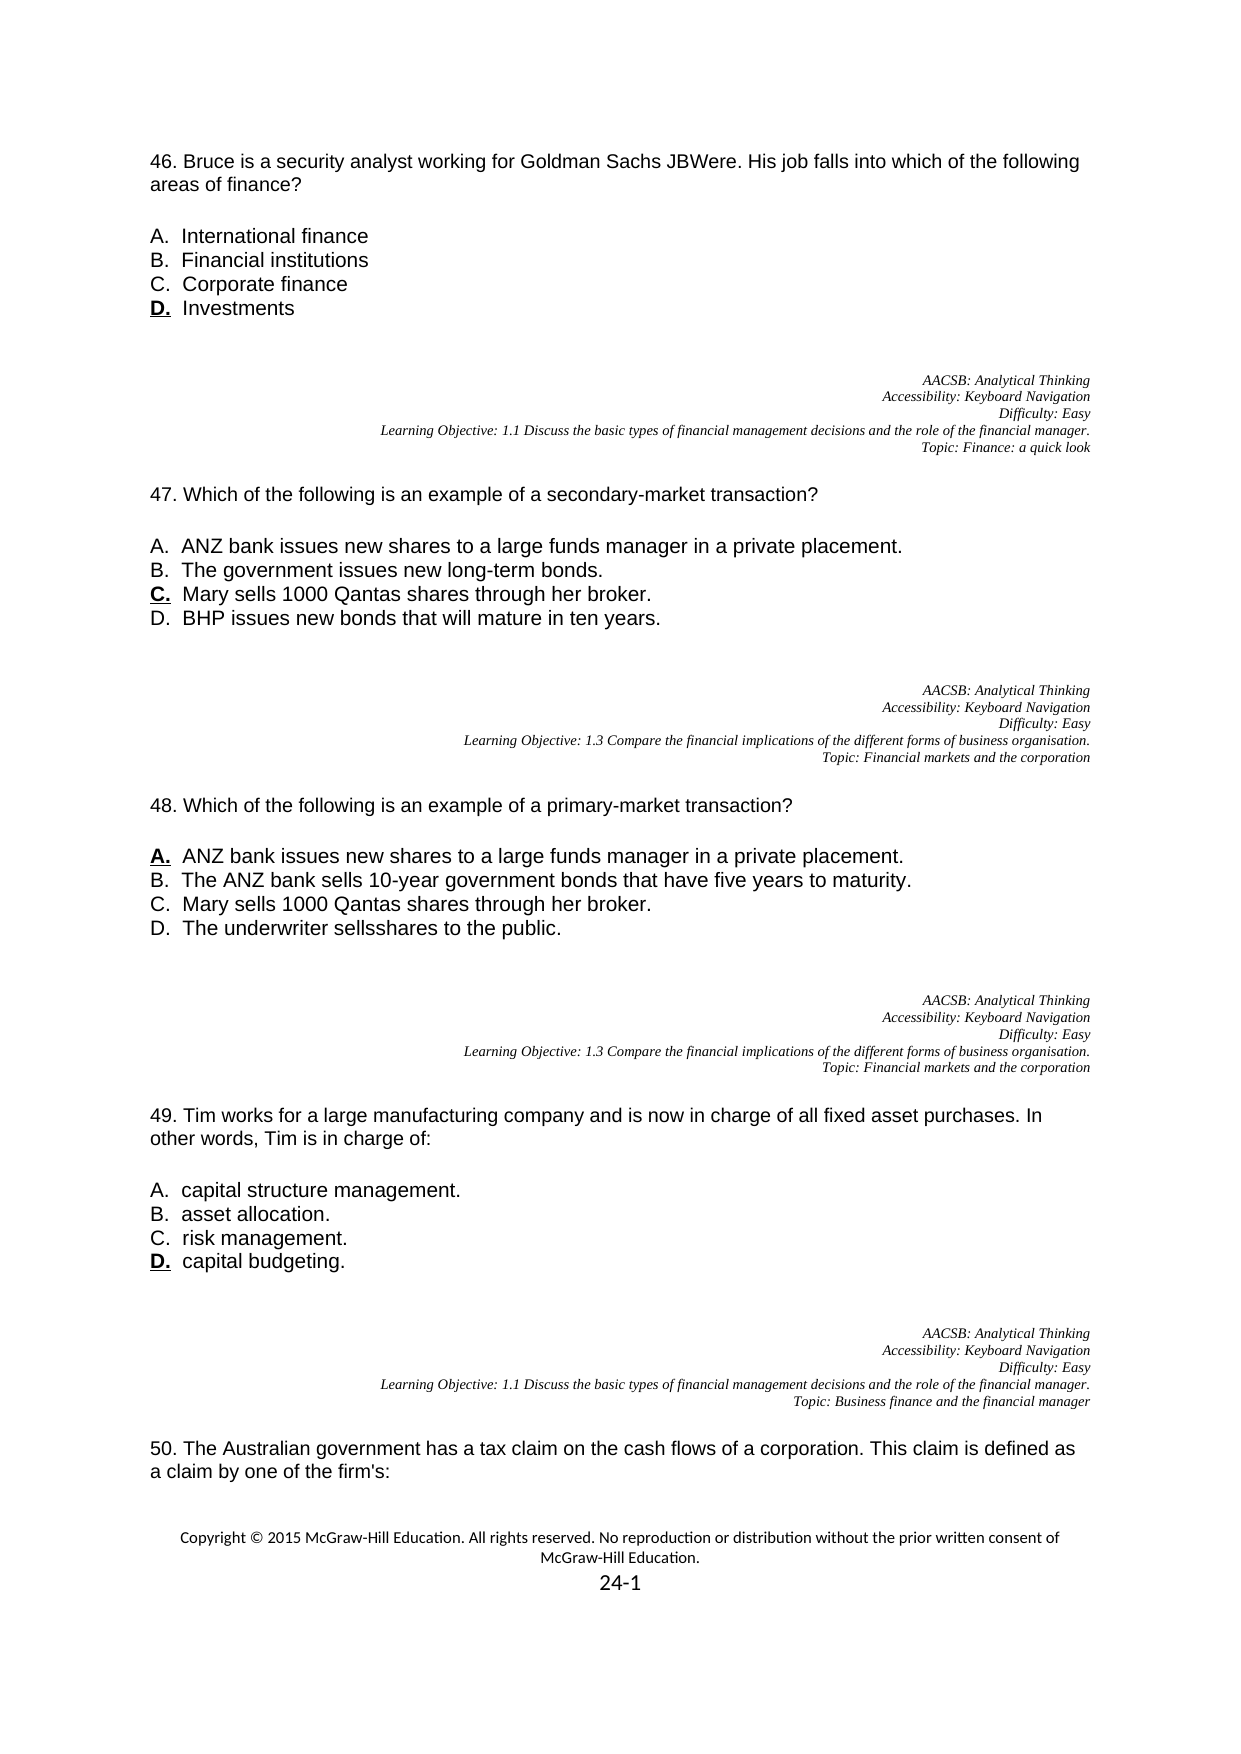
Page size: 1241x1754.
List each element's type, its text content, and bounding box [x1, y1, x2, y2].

text Topic: Business finance and the financial manager [150, 1392, 1090, 1409]
text Learning Objective: 1.1 Discuss the basic types of financial management decisions and the role of the financial manager. [150, 1376, 1090, 1392]
text Difficulty: Easy [150, 1026, 1090, 1042]
text A. ANZ bank issues new shares to a large funds manager in a private placement. [150, 844, 1090, 868]
text D. capital budgeting. [150, 1249, 1090, 1325]
text Learning Objective: 1.3 Compare the financial implications of the different forms of business organisation. [150, 1042, 1090, 1059]
text 50. The Australian government has a tax claim on the cash flows of a corporation. This claim is defined as a claim by one of the firm's: [150, 1437, 1090, 1482]
text AACSB: Analytical Thinking [150, 682, 1090, 698]
text Topic: Financial markets and the corporation [150, 1059, 1090, 1076]
text D. Investments [150, 295, 1090, 371]
text C. Mary sells 1000 Qantas shares through her broker. [150, 582, 1090, 606]
text C. Corporate finance [150, 271, 1090, 295]
text A. International finance [150, 223, 1090, 247]
text C. risk management. [150, 1225, 1090, 1249]
text C. Mary sells 1000 Qantas shares through her broker. [150, 892, 1090, 916]
text D. The underwriter sellsshares to the public. [150, 916, 1090, 992]
text Accessibility: Keyboard Navigation [150, 1009, 1090, 1026]
text D. BHP issues new bonds that will mature in ten years. [150, 606, 1090, 682]
text Topic: Finance: a quick look [150, 438, 1090, 455]
text Accessibility: Keyboard Navigation [150, 698, 1090, 715]
text Topic: Financial markets and the corporation [150, 749, 1090, 766]
text A. ANZ bank issues new shares to a large funds manager in a private placement. [150, 534, 1090, 558]
text AACSB: Analytical Thinking [150, 1325, 1090, 1342]
text Difficulty: Easy [150, 715, 1090, 732]
text 49. Tim works for a large manufacturing company and is now in charge of all fixed asset purchases. In other words, Tim is in charge of: [150, 1104, 1090, 1149]
text B. The ANZ bank sells 10-year government bonds that have five years to maturity. [150, 868, 1090, 892]
text Difficulty: Easy [150, 1359, 1090, 1376]
text A. capital structure management. [150, 1177, 1090, 1201]
text 47. Which of the following is an example of a secondary-market transaction? [150, 483, 1090, 506]
text Accessibility: Keyboard Navigation [150, 388, 1090, 405]
text 46. Bruce is a security analyst working for Goldman Sachs JBWere. His job falls into which of the following areas of finance? [150, 150, 1090, 195]
text 48. Which of the following is an example of a primary-market transaction? [150, 793, 1090, 816]
text Difficulty: Easy [150, 405, 1090, 422]
text B. The government issues new long-term bonds. [150, 558, 1090, 582]
text AACSB: Analytical Thinking [150, 371, 1090, 388]
text B. asset allocation. [150, 1201, 1090, 1225]
text Learning Objective: 1.1 Discuss the basic types of financial management decisions and the role of the financial manager. [150, 422, 1090, 438]
text B. Financial institutions [150, 247, 1090, 271]
text Accessibility: Keyboard Navigation [150, 1342, 1090, 1359]
text AACSB: Analytical Thinking [150, 992, 1090, 1009]
text Learning Objective: 1.3 Compare the financial implications of the different forms of business organisation. [150, 732, 1090, 749]
